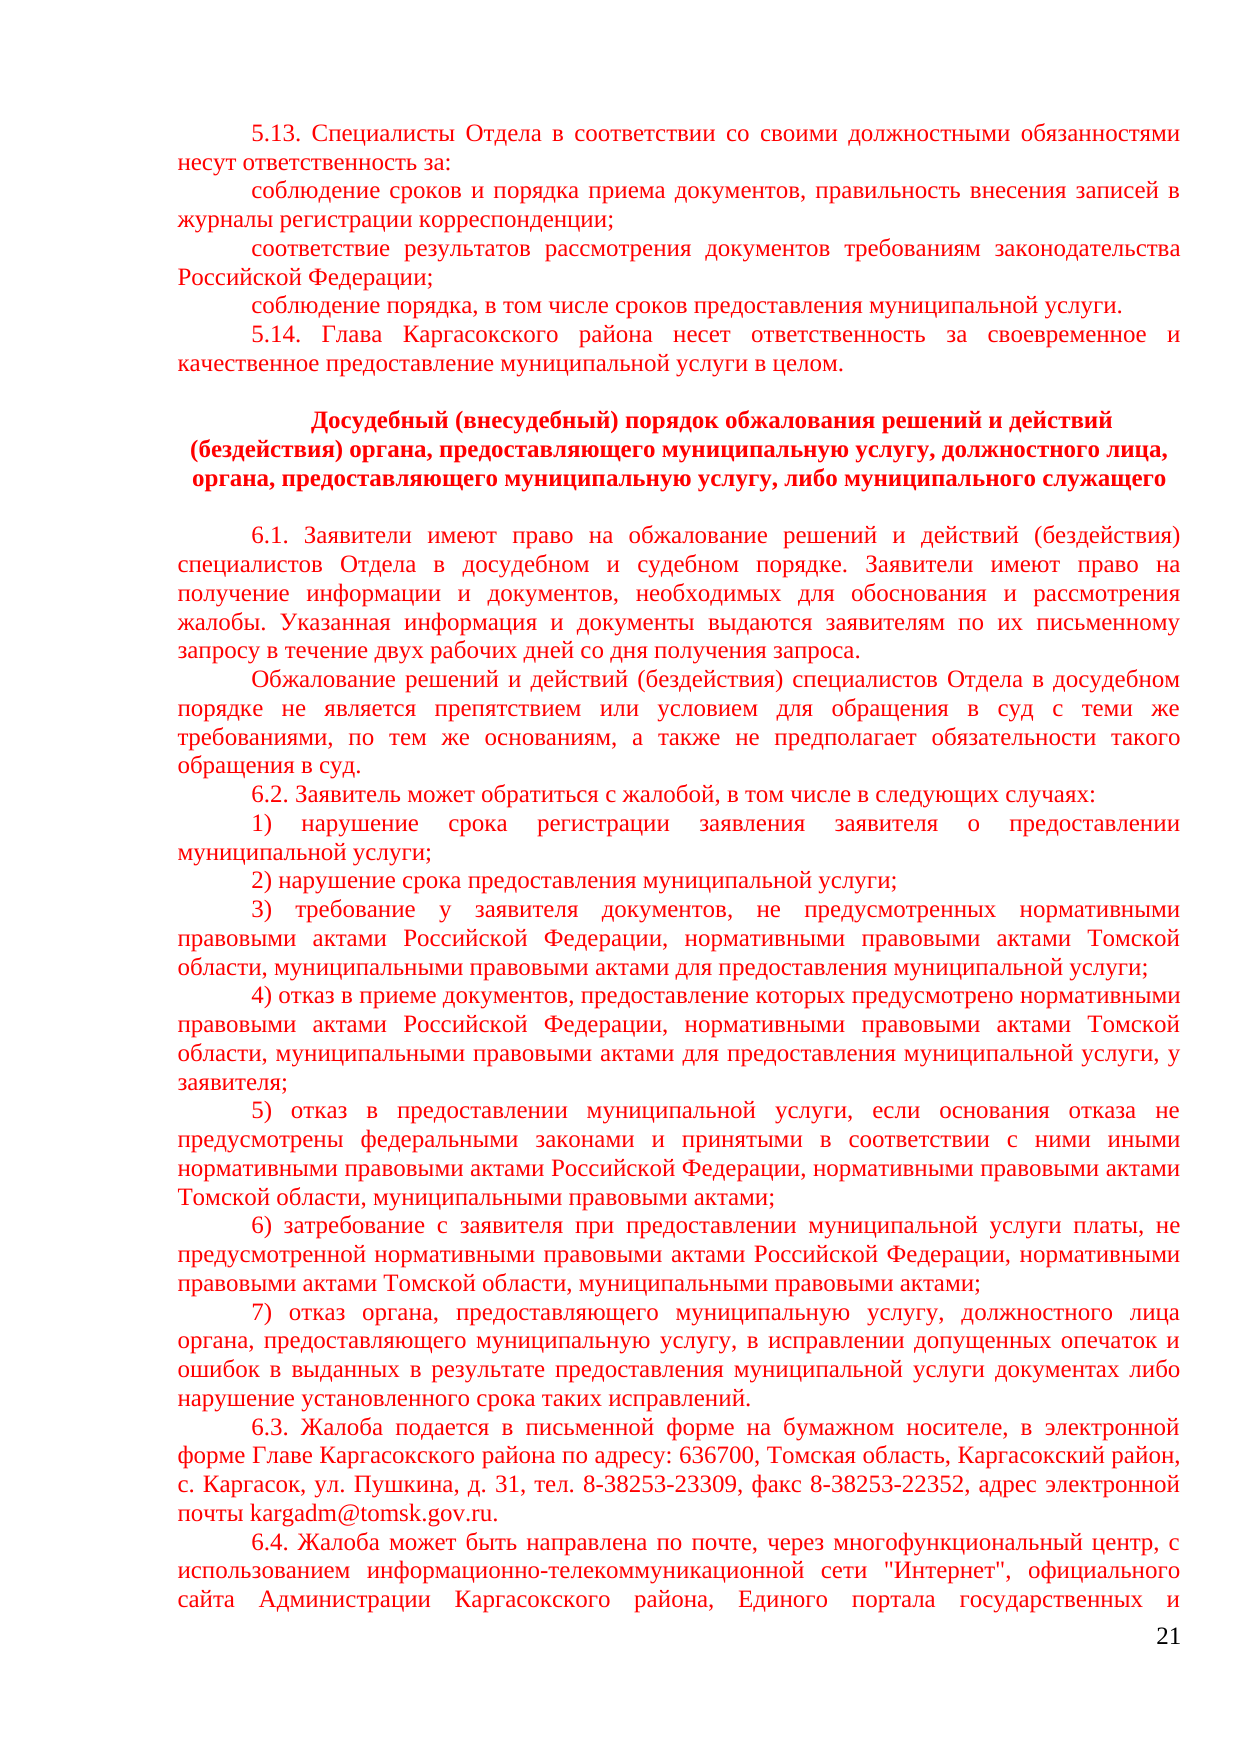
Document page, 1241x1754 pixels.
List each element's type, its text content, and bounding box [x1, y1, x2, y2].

text 5.13. Специалисты Отдела в соответствии со своими должностными обязанностями несут ответственность за: [177, 118, 1181, 176]
text 6.3. Жалоба подается в письменной форме на бумажном носителе, в электронной форме Главе Каргасокского района по адресу: 636700, Томская область, Каргасокский район, с. Каргасок, ул. Пушкина, д. 31, тел. 8-38253-23309, факс 8-38253-22352, адрес электронной почты kargadm@tomsk.gov.ru. [177, 1412, 1181, 1527]
text 6.2. Заявитель может обратиться с жалобой, в том числе в следующих случаях: [177, 779, 1181, 808]
text Досудебный (внесудебный) порядок обжалования решений и действий (бездействия) органа, предоставляющего муниципальную услугу, должностного лица, органа, предоставляющего муниципальную услугу, либо муниципального служащего [177, 406, 1181, 492]
text соблюдение порядка, в том числе сроков предоставления муниципальной услуги. [177, 291, 1181, 319]
text соблюдение сроков и порядка приема документов, правильность внесения записей в журналы регистрации корреспонденции; [177, 176, 1181, 233]
text 1) нарушение срока регистрации заявления заявителя о предоставлении муниципальной услуги; [177, 808, 1181, 866]
text 7) отказ органа, предоставляющего муниципальную услугу, должностного лица органа, предоставляющего муниципальную услугу, в исправлении допущенных опечаток и ошибок в выданных в результате предоставления муниципальной услуги документах либо нарушение установленного срока таких исправлений. [177, 1297, 1181, 1412]
text 5.14. Глава Каргасокского района несет ответственность за своевременное и качественное предоставление муниципальной услуги в целом. [177, 319, 1181, 377]
text 4) отказ в приеме документов, предоставление которых предусмотрено нормативными правовыми актами Российской Федерации, нормативными правовыми актами Томской области, муниципальными правовыми актами для предоставления муниципальной услуги, у заявителя; [177, 981, 1181, 1096]
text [177, 1527, 1181, 1613]
text Обжалование решений и действий (бездействия) специалистов Отдела в досудебном порядке не является препятствием или условием для обращения в суд с теми же требованиями, по тем же основаниям, а также не предполагает обязательности такого обращения в суд. [177, 664, 1181, 779]
text соответствие результатов рассмотрения документов требованиям законодательства Российской Федерации; [177, 233, 1181, 291]
text 6) затребование с заявителя при предоставлении муниципальной услуги платы, не предусмотренной нормативными правовыми актами Российской Федерации, нормативными правовыми актами Томской области, муниципальными правовыми актами; [177, 1211, 1181, 1297]
text 2) нарушение срока предоставления муниципальной услуги; [177, 866, 1181, 894]
text 3) требование у заявителя документов, не предусмотренных нормативными правовыми актами Российской Федерации, нормативными правовыми актами Томской области, муниципальными правовыми актами для предоставления муниципальной услуги; [177, 894, 1181, 981]
text 5) отказ в предоставлении муниципальной услуги, если основания отказа не предусмотрены федеральными законами и принятыми в соответствии с ними иными нормативными правовыми актами Российской Федерации, нормативными правовыми актами Томской области, муниципальными правовыми актами; [177, 1096, 1181, 1211]
text 6.1. Заявители имеют право на обжалование решений и действий (бездействия) специалистов Отдела в досудебном и судебном порядке. Заявители имеют право на получение информации и документов, необходимых для обоснования и рассмотрения жалобы. Указанная информация и документы выдаются заявителям по их письменному запросу в течение двух рабочих дней со дня получения запроса. [177, 521, 1181, 664]
